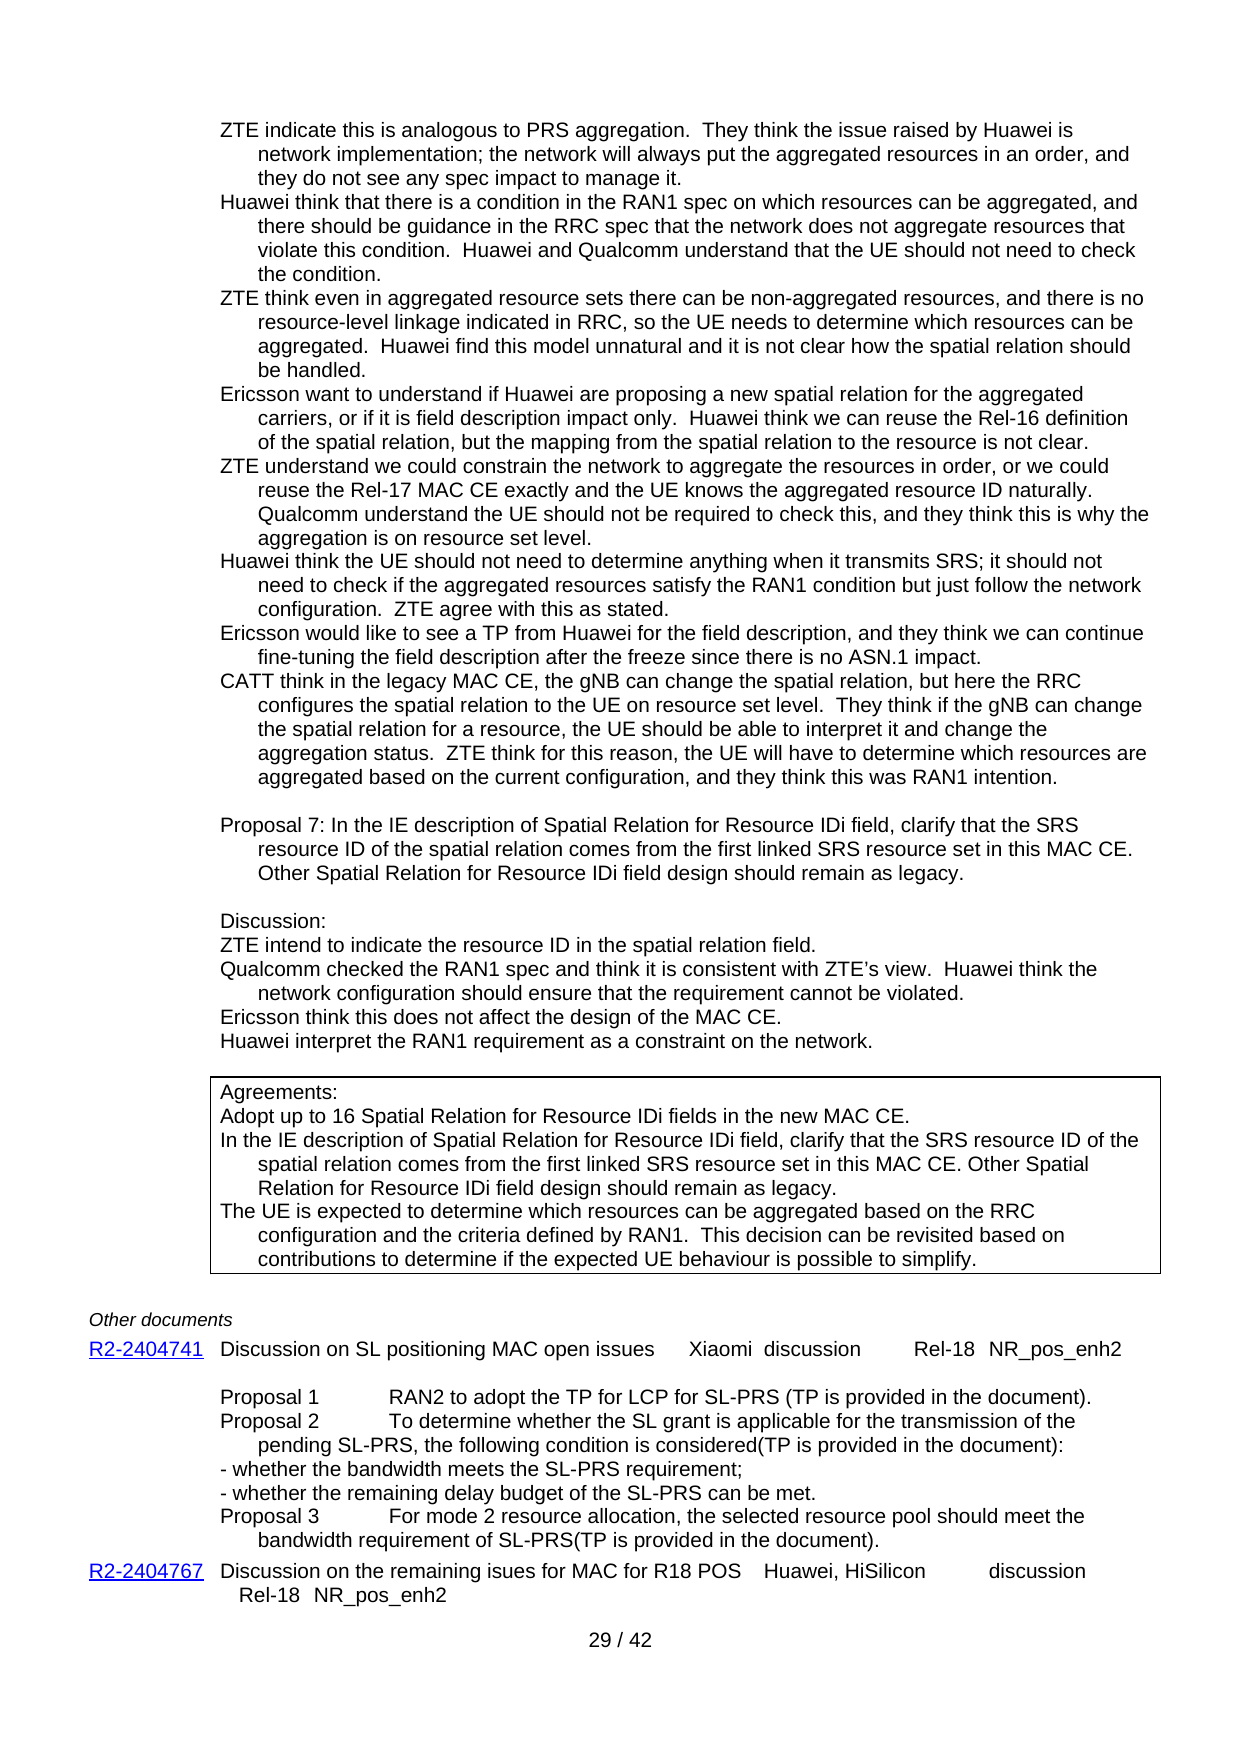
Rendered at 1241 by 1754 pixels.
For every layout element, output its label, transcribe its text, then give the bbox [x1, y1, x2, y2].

text Huawei interpret the RAN1 requirement as a constraint on the network. [220, 1028, 1152, 1052]
text In the IE description of Spatial Relation for Resource IDi field, clarify that the SRS resource ID of the spatial relation comes from the first linked SRS resource set in this MAC CE. Other Spatial Relation for Resource IDi field design should remain as legacy. [211, 1124, 1160, 1196]
text ZTE indicate this is analogous to PRS aggregation. They think the issue raised by Huawei is network implementation; the network will always put the aggregated resources in an order, and they do not see any spec impact to manage it. [220, 118, 1152, 190]
text CATT think in the legacy MAC CE, the gNB can change the spatial relation, but here the RRC configures the spatial relation to the UE on resource set level. They think if the gNB can change the spatial relation for a resource, the UE should be able to interpret it and change the aggregation status. ZTE think for this reason, the UE will have to determine which resources are aggregated based on the current configuration, and they think this was RAN1 intention. [220, 669, 1152, 789]
text Proposal 2 To determine whether the SL grant is applicable for the transmission of the pending SL-PRS, the following condition is considered(TP is provided in the document): [220, 1408, 1152, 1456]
text Huawei think that there is a condition in the RAN1 spec on which resources can be aggregated, and there should be guidance in the RRC spec that the network does not aggregate resources that violate this condition. Huawei and Qualcomm understand that the UE should not need to check the condition. [220, 190, 1152, 286]
text Qualcomm checked the RAN1 spec and think it is consistent with ZTE’s view. Huawei think the network configuration should ensure that the requirement cannot be violated. [220, 957, 1152, 1004]
text Proposal 3 For mode 2 resource allocation, the selected resource pool should meet the bandwidth requirement of SL-PRS(TP is provided in the document). [220, 1504, 1152, 1552]
text Discussion: [220, 909, 1152, 933]
text The UE is expected to determine which resources can be aggregated based on the RRC configuration and the criteria defined by RAN1. This decision can be revisited based on contributions to determine if the expected UE behaviour is possible to simplify. [211, 1196, 1160, 1273]
text Adopt up to 16 Spatial Relation for Resource IDi fields in the new MAC CE. [211, 1100, 1160, 1124]
text Agreements: [211, 1078, 1160, 1100]
text Proposal 1 RAN2 to adopt the TP for LCP for SL-PRS (TP is provided in the document). [220, 1384, 1152, 1408]
text - whether the bandwidth meets the SL-PRS requirement; [220, 1456, 1152, 1480]
text Ericsson want to understand if Huawei are proposing a new spatial relation for the aggregated carriers, or if it is field description impact only. Huawei think we can reuse the Rel-16 definition of the spatial relation, but the mapping from the spatial relation to the resource is not clear. [220, 382, 1152, 453]
text Ericsson would like to see a TP from Huawei for the field description, and they think we can continue fine-tuning the field description after the freeze since there is no ASN.1 impact. [220, 621, 1152, 669]
text Other documents [89, 1309, 1152, 1330]
title R2-2404741 Discussion on SL positioning MAC open issues Xiaomi discussion Rel-18 NR_pos_enh2 [89, 1337, 1152, 1361]
text Proposal 7: In the IE description of Spatial Relation for Resource IDi field, clarify that the SRS resource ID of the spatial relation comes from the first linked SRS resource set in this MAC CE. Other Spatial Relation for Resource IDi field design should remain as legacy. [220, 813, 1152, 885]
text ZTE think even in aggregated resource sets there can be non-aggregated resources, and there is no resource-level linkage indicated in RRC, so the UE needs to determine which resources can be aggregated. Huawei find this model unnatural and it is not clear how the spatial relation should be handled. [220, 286, 1152, 382]
text Ericsson think this does not affect the design of the MAC CE. [220, 1004, 1152, 1028]
text Huawei think the UE should not need to determine anything when it transmits SRS; it should not need to check if the aggregated resources satisfy the RAN1 condition but just follow the network configuration. ZTE agree with this as stated. [220, 549, 1152, 621]
text ZTE intend to indicate the resource ID in the spatial relation field. [220, 933, 1152, 957]
title R2-2404767 Discussion on the remaining isues for MAC for R18 POS Huawei, HiSilicon discussion Rel-18 NR_pos_enh2 [89, 1558, 1152, 1606]
text ZTE understand we could constrain the network to aggregate the resources in order, or we could reuse the Rel-17 MAC CE exactly and the UE knows the aggregated resource ID naturally. Qualcomm understand the UE should not be required to check this, and they think this is why the aggregation is on resource set level. [220, 453, 1152, 549]
text - whether the remaining delay budget of the SL-PRS can be met. [220, 1480, 1152, 1504]
